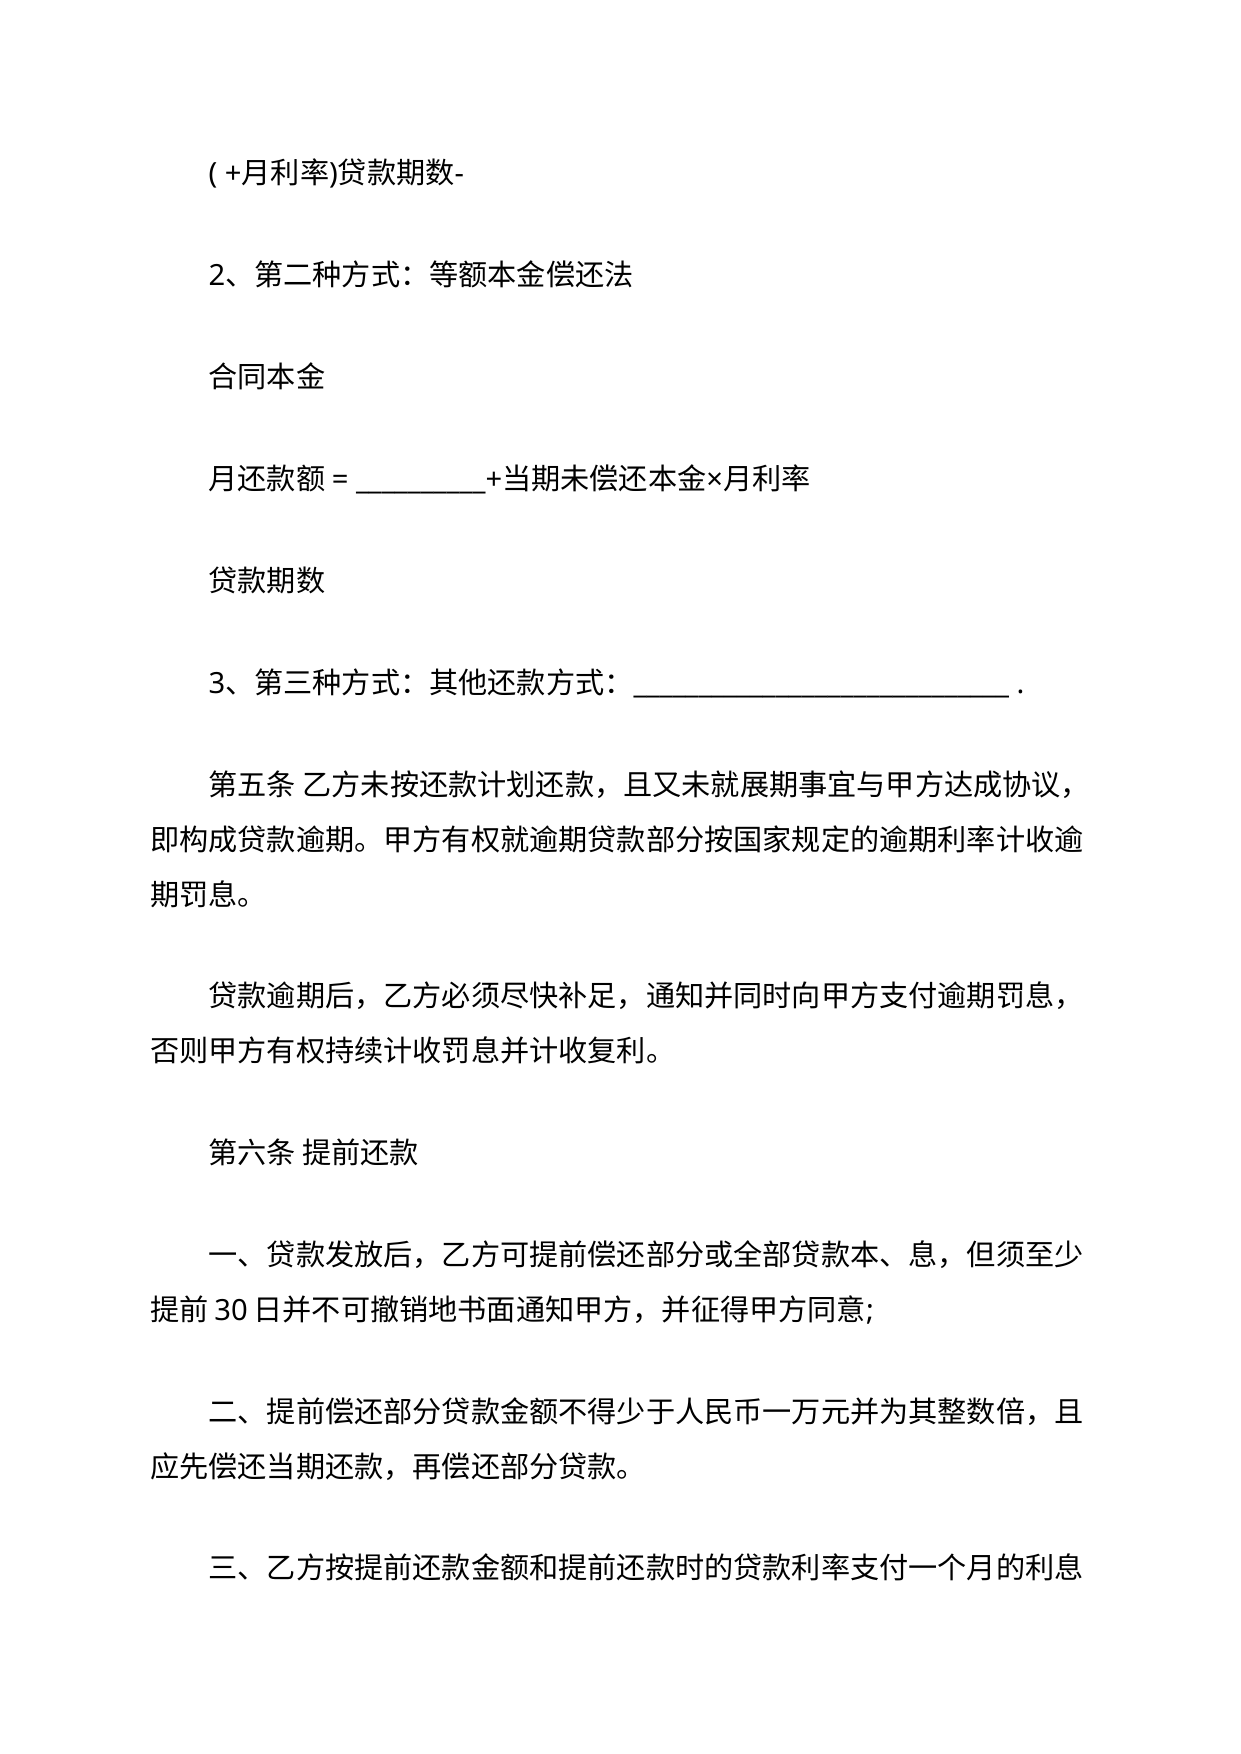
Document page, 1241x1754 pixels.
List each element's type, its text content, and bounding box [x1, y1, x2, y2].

text 第六条 提前还款 [150, 1130, 1090, 1172]
text 贷款逾期后，乙方必须尽快补足，通知并同时向甲方支付逾期罚息，否则甲方有权持续计收罚息并计收复利。 [150, 973, 1090, 1070]
text 第五条 乙方未按还款计划还款，且又未就展期事宜与甲方达成协议，即构成贷款逾期。甲方有权就逾期贷款部分按国家规定的逾期利率计收逾期罚息。 [150, 761, 1090, 913]
text ( +月利率)贷款期数- [150, 150, 1090, 192]
text 一、贷款发放后，乙方可提前偿还部分或全部贷款本、息，但须至少提前30日并不可撤销地书面通知甲方，并征得甲方同意; [150, 1231, 1090, 1329]
text 2、第二种方式：等额本金偿还法 [150, 252, 1090, 294]
text 贷款期数 [150, 558, 1090, 600]
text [150, 1545, 1090, 1587]
text 二、提前偿还部分贷款金额不得少于人民币一万元并为其整数倍，且应先偿还当期还款，再偿还部分贷款。 [150, 1388, 1090, 1486]
text 月还款额 = __________+当期未偿还本金×月利率 [150, 456, 1090, 498]
text 合同本金 [150, 354, 1090, 396]
text 3、第三种方式：其他还款方式：_____________________________ . [150, 659, 1090, 702]
